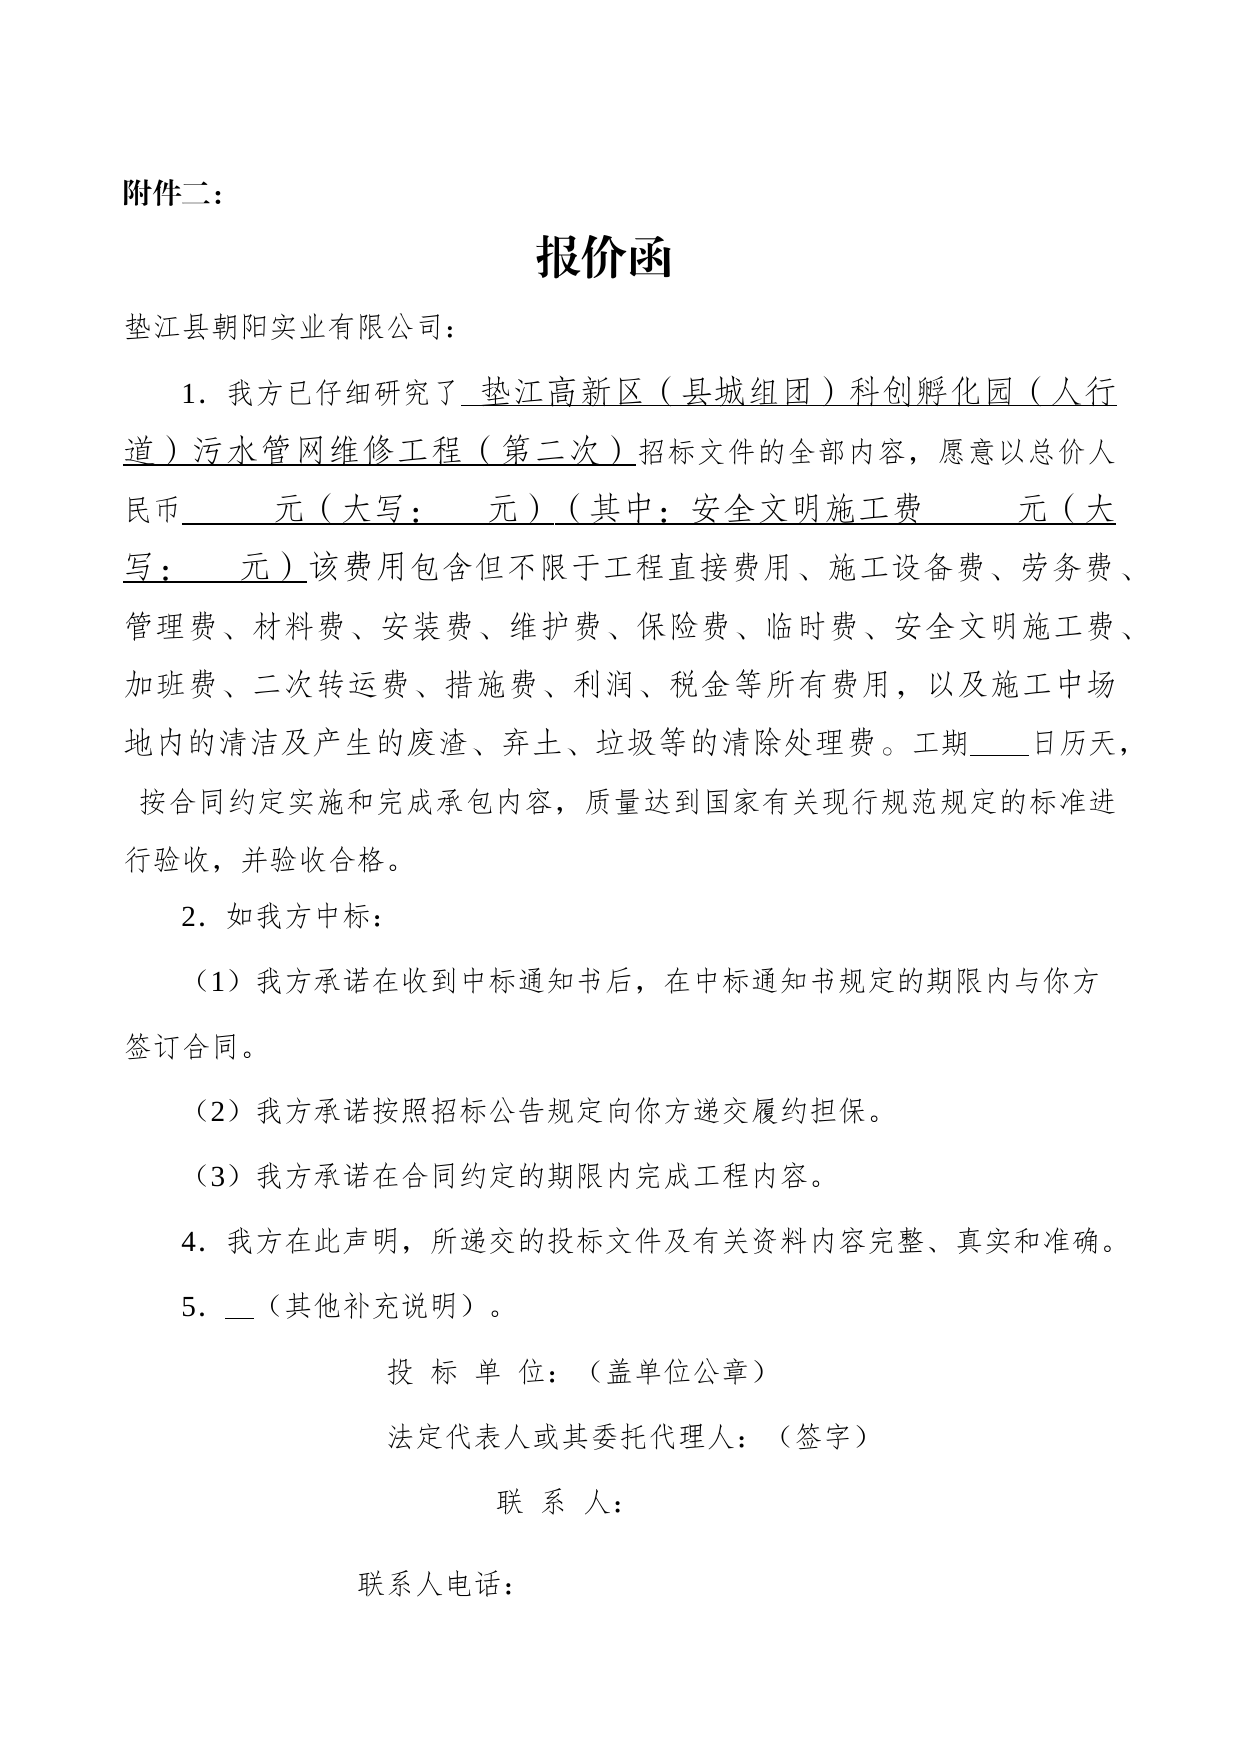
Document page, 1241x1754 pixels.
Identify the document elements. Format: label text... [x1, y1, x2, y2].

text 5． （其他补充说明）。 [123, 1272, 1117, 1337]
text 附件二： [123, 162, 1117, 227]
text （1）我方承诺在收到中标通知书后，在中标通知书规定的期限内与你方签订合同。 [123, 947, 1117, 1077]
text 1．我方已仔细研究了 垫江高新区（县城组团）科创孵化园（人行道）污水管网维修工程（第二次）招标文件的全部内容，愿意以总价人民币 元（大写： 元）（其中：安全文明施工费 元（大写： 元）该费用包含但不限于工程直接费用、施工设备费、劳务费、管理费、材料费、安装费、维护费、保险费、临时费、安全文明施工费、加班费、二次转运费、措施费、利润、税金等所有费用，以及施工中场地内的清洁及产生的废渣、弃土、垃圾等的清除处理费。工期 日历天， 按合同约定实施和完成承包内容，质量达到国家有关现行规范规定的标准进行验收，并验收合格。 [123, 357, 1117, 882]
text 报价函 [123, 227, 1117, 292]
text 2．如我方中标： [123, 882, 1117, 947]
text 联系人电话： [123, 1550, 1119, 1615]
text 4．我方在此声明，所递交的投标文件及有关资料内容完整、真实和准确。 [123, 1207, 1117, 1272]
text （3）我方承诺在合同约定的期限内完成工程内容。 [123, 1142, 1117, 1207]
text 法定代表人或其委托代理人：（签字） [123, 1402, 1117, 1467]
text 联 系 人： [123, 1467, 1096, 1532]
text 垫江县朝阳实业有限公司： [123, 292, 1117, 357]
text 投 标 单 位：（盖单位公章） [123, 1337, 1117, 1402]
text （2）我方承诺按照招标公告规定向你方递交履约担保。 [123, 1077, 1117, 1142]
